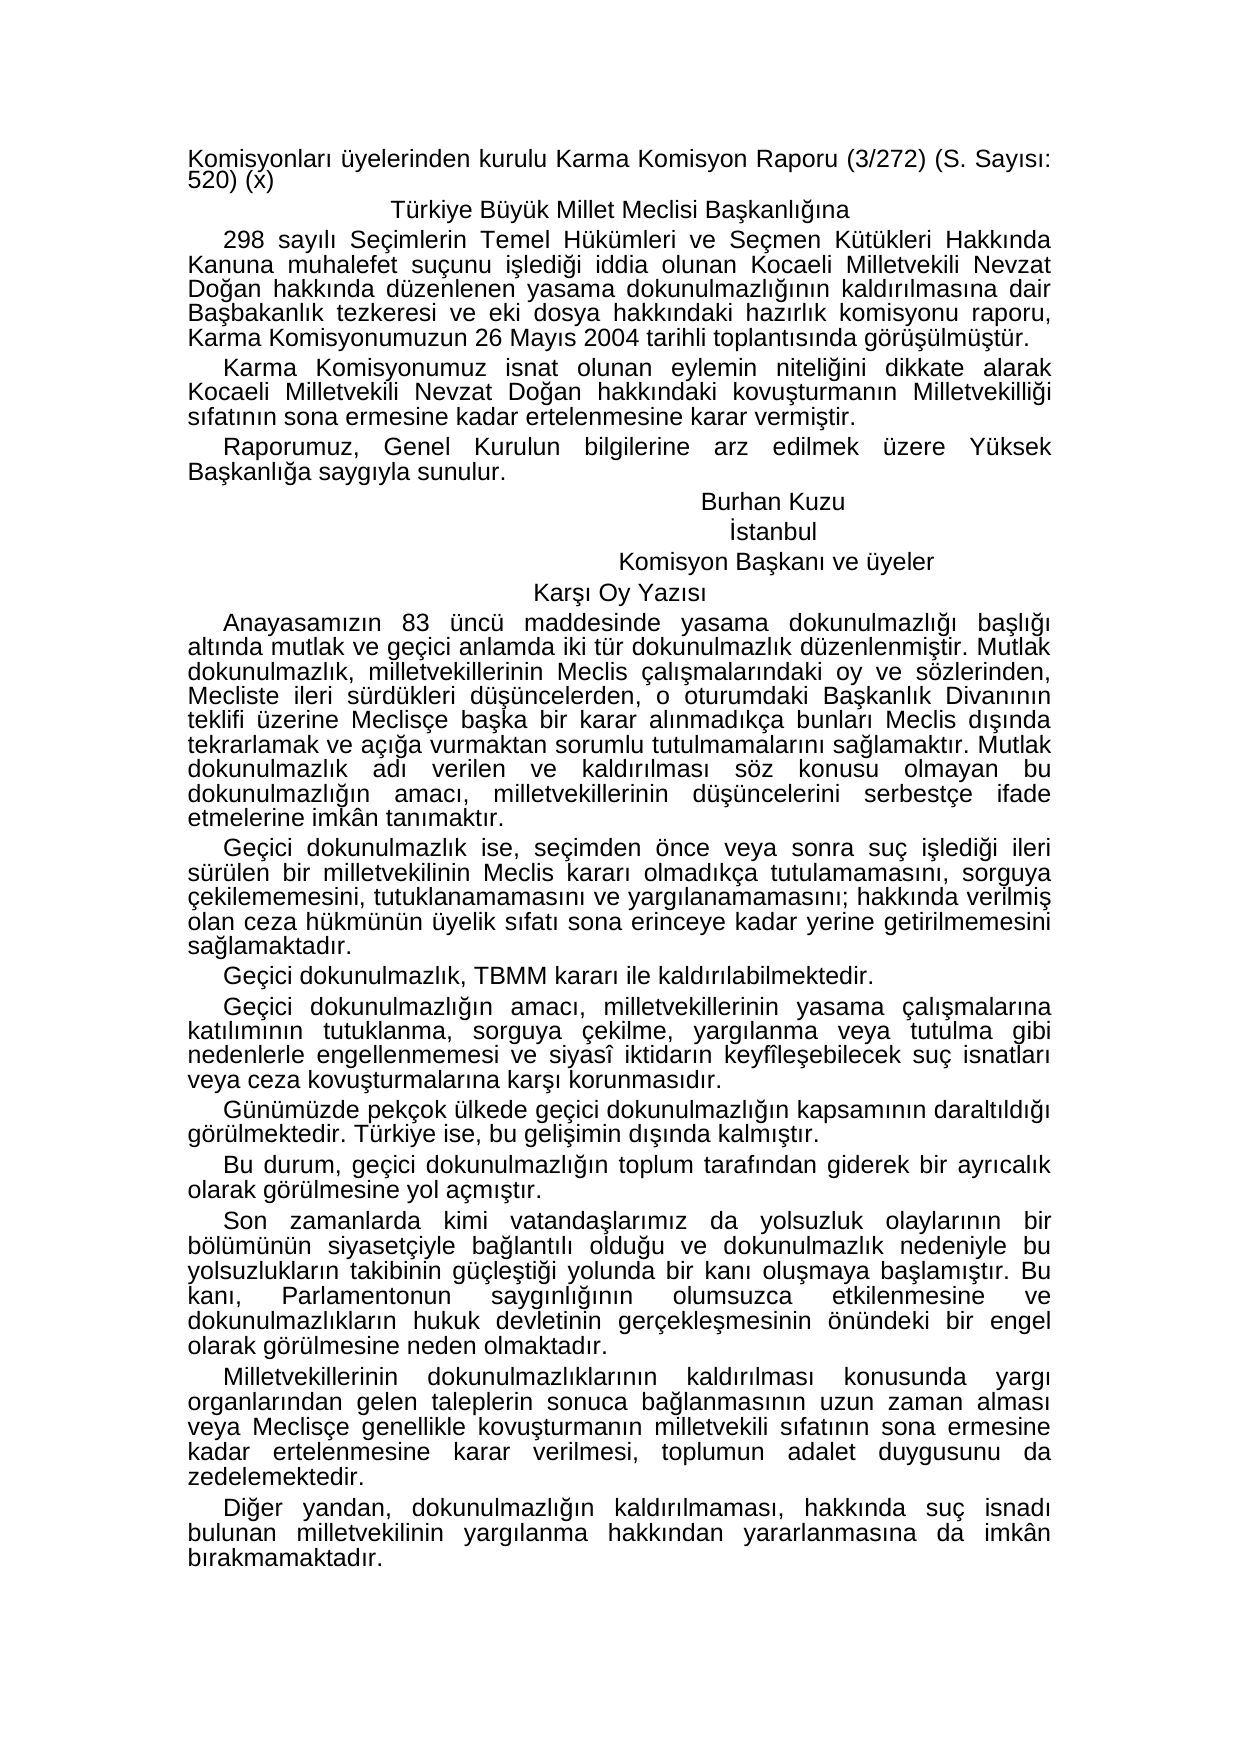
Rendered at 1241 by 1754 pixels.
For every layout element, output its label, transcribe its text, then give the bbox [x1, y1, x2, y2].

text Karşı Oy Yazısı [187, 582, 1053, 606]
text Karma Komisyonumuz isnat olunan eylemin niteliğini dikkate alarak Kocaeli Milletvekili Nevzat Doğan hakkındaki kovuşturmanın Milletvekilliği sıfatının sona ermesine kadar ertelenmesine karar vermiştir. [187, 357, 1053, 430]
text Geçici dokunulmazlık, TBMM kararı ile kaldırılabilmektedir. [187, 965, 1053, 989]
text Anayasamızın 83 üncü maddesinde yasama dokunulmazlığı başlığı altında mutlak ve geçici anlamda iki tür dokunulmazlık düzenlenmiştir. Mutlak dokunulmazlık, milletvekillerinin Meclis çalışmalarındaki oy ve sözlerinden, Mecliste ileri sürdükleri düşüncelerden, o oturumdaki Başkanlık Divanının teklifi üzerine Meclisçe başka bir karar alınmadıkça bunları Meclis dışında tekrarlamak ve açığa vurmaktan sorumlu tutulmamalarını sağlamaktır. Mutlak dokunulmazlık adı verilen ve kaldırılması söz konusu olmayan bu dokunulmazlığın amacı, milletvekillerinin düşüncelerini serbestçe ifade etmelerine imkân tanımaktır. [187, 612, 1053, 831]
text Milletvekillerinin dokunulmazlıklarının kaldırılması konusunda yargı organlarından gelen taleplerin sonuca bağlanmasının uzun zaman alması veya Meclisçe genellikle kovuşturmanın milletvekili sıfatının sona ermesine kadar ertelenmesine karar verilmesi, toplumun adalet duygusunu da zedelemektedir. [187, 1365, 1053, 1490]
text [187, 150, 1053, 193]
text Burhan Kuzu [187, 491, 1053, 515]
text Türkiye Büyük Millet Meclisi Başkanlığına [187, 199, 1053, 223]
text İstanbul [187, 521, 1053, 545]
text Bu durum, geçici dokunulmazlığın toplum tarafından giderek bir ayrıcalık olarak görülmesine yol açmıştır. [187, 1153, 1053, 1203]
text Diğer yandan, dokunulmazlığın kaldırılmaması, hakkında suç isnadı bulunan milletvekilinin yargılanma hakkından yararlanmasına da imkân bırakmamaktadır. [187, 1496, 1053, 1571]
text Son zamanlarda kimi vatandaşlarımız da yolsuzluk olaylarının bir bölümünün siyasetçiyle bağlantılı olduğu ve dokunulmazlık nedeniyle bu yolsuzlukların takibinin güçleştiği yolunda bir kanı oluşmaya başlamıştır. Bu kanı, Parlamentonun saygınlığının olumsuzca etkilenmesine ve dokunulmazlıkların hukuk devletinin gerçekleşmesinin önündeki bir engel olarak görülmesine neden olmaktadır. [187, 1209, 1053, 1359]
text Raporumuz, Genel Kurulun bilgilerine arz edilmek üzere Yüksek Başkanlığa saygıyla sunulur. [187, 436, 1053, 485]
text Geçici dokunulmazlığın amacı, milletvekillerinin yasama çalışmalarına katılımının tutuklanma, sorguya çekilme, yargılanma veya tutulma gibi nedenlerle engellenmemesi ve siyasî iktidarın keyfîleşebilecek suç isnatları veya ceza kovuşturmalarına karşı korunmasıdır. [187, 995, 1053, 1093]
text Komisyon Başkanı ve üyeler [187, 551, 1053, 576]
text 298 sayılı Seçimlerin Temel Hükümleri ve Seçmen Kütükleri Hakkında Kanuna muhalefet suçunu işlediği iddia olunan Kocaeli Milletvekili Nevzat Doğan hakkında düzenlenen yasama dokunulmazlığının kaldırılmasına dair Başbakanlık tezkeresi ve eki dosya hakkındaki hazırlık komisyonu raporu, Karma Komisyonumuzun 26 Mayıs 2004 tarihli toplantısında görüşülmüştür. [187, 229, 1053, 351]
text Geçici dokunulmazlık ise, seçimden önce veya sonra suç işlediği ileri sürülen bir milletvekilinin Meclis kararı olmadıkça tutulamamasını, sorguya çekilememesini, tutuklanamamasını ve yargılanamamasını; hakkında verilmiş olan ceza hükmünün üyelik sıfatı sona erinceye kadar yerine getirilmemesini sağlamaktadır. [187, 837, 1053, 959]
text Günümüzde pekçok ülkede geçici dokunulmazlığın kapsamının daraltıldığı görülmektedir. Türkiye ise, bu gelişimin dışında kalmıştır. [187, 1099, 1053, 1148]
